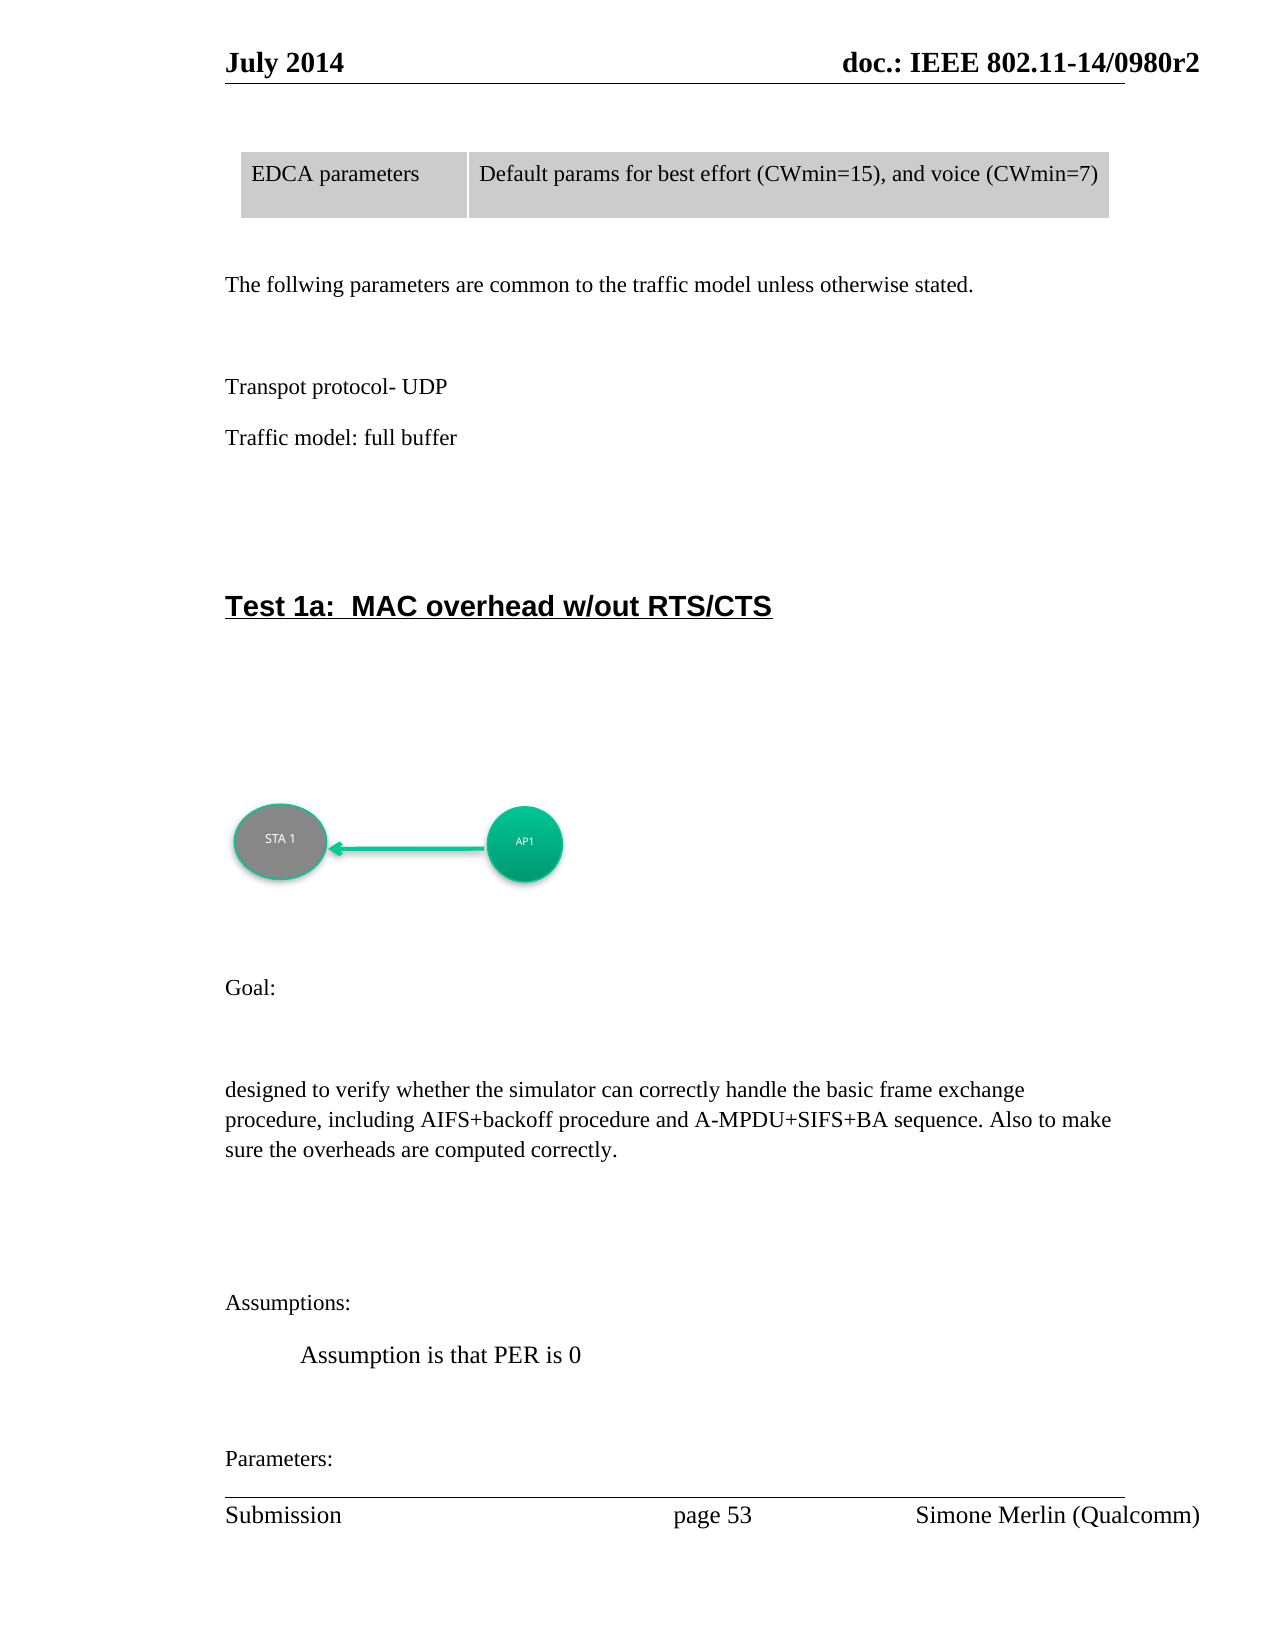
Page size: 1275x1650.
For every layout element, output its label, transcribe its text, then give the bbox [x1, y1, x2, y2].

table_cell Default params for best effort (CWmin=15) [469, 152, 1109, 218]
text designed to verify whether the simulator can correctly handle the basic frame exchange procedure, including AIFS+backoff procedure and A-MPDU+SIFS+BA sequence. Also to make sure the overheads are computed correctly. [225, 1076, 1125, 1163]
text Assumptions: [225, 1289, 1125, 1316]
text The follwing parameters are common to the traffic model unless otherwise stated. [225, 271, 1125, 298]
table_cell EDCA parameters [241, 152, 467, 218]
text Transpot protocol- UDP [225, 373, 1125, 400]
text Goal: [225, 974, 1125, 1000]
subtitle Test 1a: MAC overhead w/out RTS/CTS [225, 589, 1125, 622]
text Parameters: [225, 1445, 1125, 1472]
text Assumption is that PER is 0 [225, 1341, 1125, 1369]
text Traffic model: full buffer [225, 424, 1125, 451]
